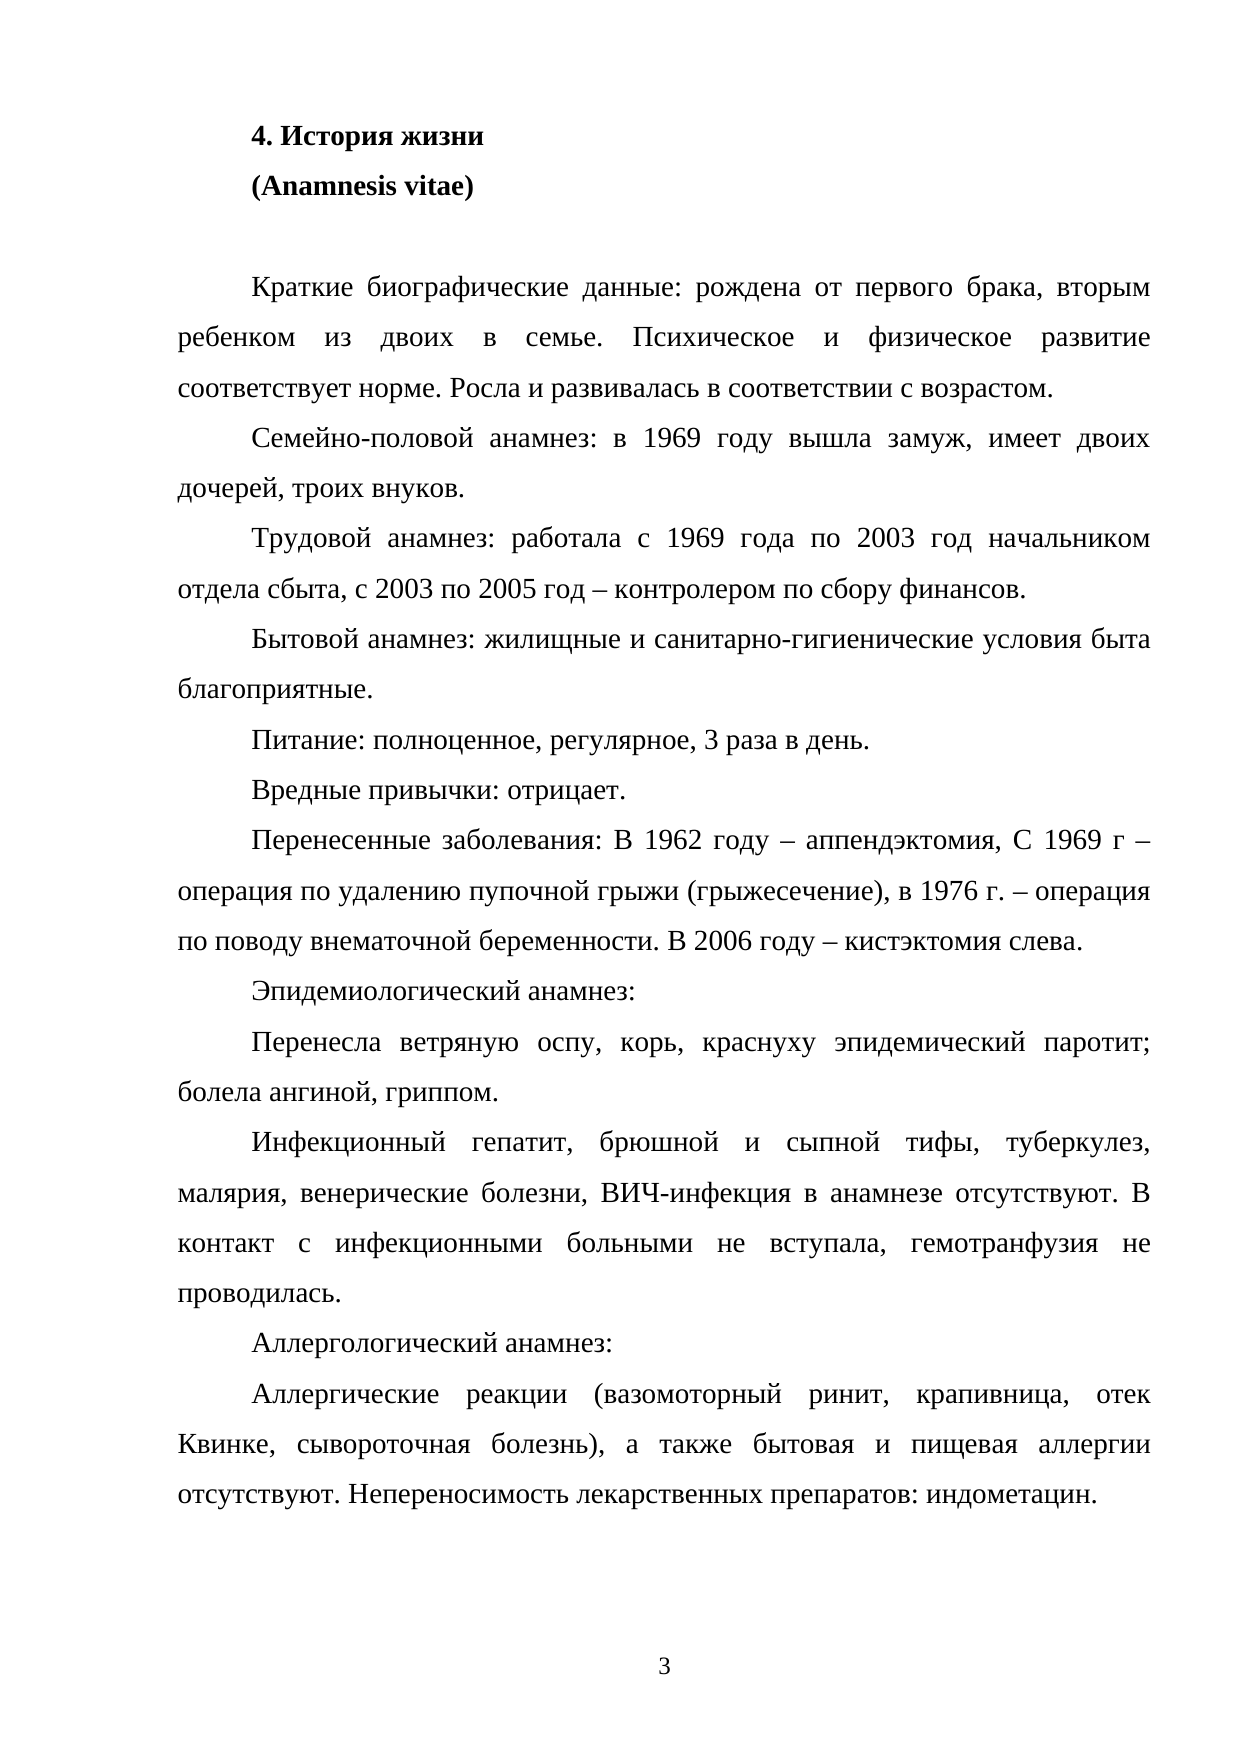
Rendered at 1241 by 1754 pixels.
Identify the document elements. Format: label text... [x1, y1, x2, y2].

text (Anamnesis vitae) [177, 168, 1152, 202]
text Вредные привычки: отрицает. [177, 772, 1152, 806]
text Трудовой анамнез: работала с 1969 года по 2003 год начальником отдела сбыта, с 2003 по 2005 год – контролером по сбору финансов. [177, 521, 1152, 604]
text Аллергологический анамнез: [177, 1326, 1152, 1359]
text 4. История жизни [177, 118, 1152, 152]
text Семейно-половой анамнез: в 1969 году вышла замуж, имеет двоих дочерей, троих внуков. [177, 420, 1152, 504]
text Перенесла ветряную оспу, корь, краснуху эпидемический паротит; болела ангиной, гриппом. [177, 1024, 1152, 1108]
text Бытовой анамнез: жилищные и санитарно-гигиенические условия быта благоприятные. [177, 621, 1152, 705]
text Инфекционный гепатит, брюшной и сыпной тифы, туберкулез, малярия, венерические болезни, ВИЧ-инфекция в анамнезе отсутствуют. В контакт с инфекционными больными не вступала, гемотранфузия не проводилась. [177, 1124, 1152, 1309]
text Питание: полноценное, регулярное, 3 раза в день. [177, 722, 1152, 755]
text Аллергические реакции (вазомоторный ринит, крапивница, отек Квинке, сывороточная болезнь), а также бытовая и пищевая аллергии отсутствуют. Непереносимость лекарственных препаратов: индометацин. [177, 1376, 1152, 1510]
text Перенесенные заболевания: В 1962 году – аппендэктомия, С – операция по удалению пупочной грыжи (грыжесечение), в . – операция по поводу внематочной беременности. В 2006 году – кистэктомия слева. [177, 822, 1152, 957]
text Эпидемиологический анамнез: [177, 973, 1152, 1007]
text Краткие биографические данные: рождена от первого брака, вторым ребенком из двоих в семье. Психическое и физическое развитие соответствует норме. Росла и развивалась в соответствии с возрастом. [177, 269, 1152, 403]
